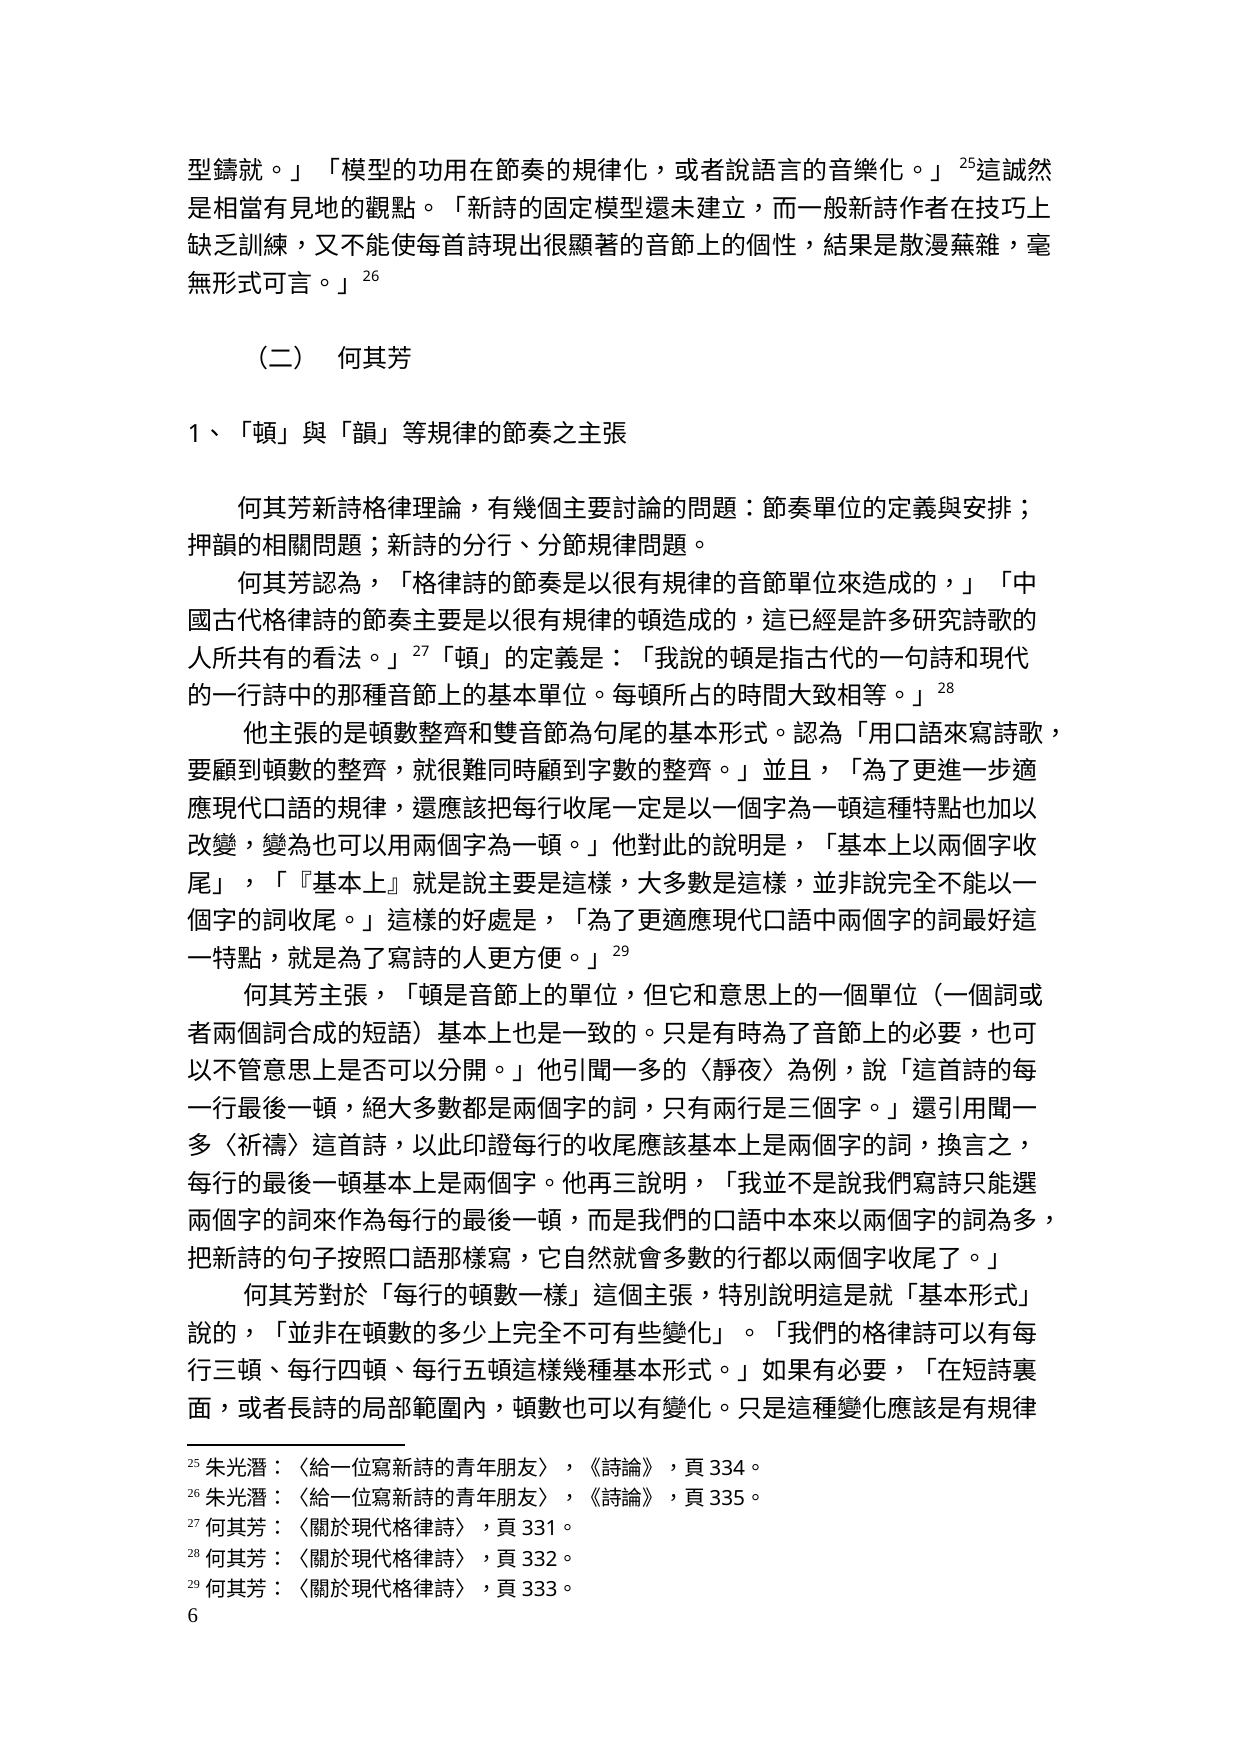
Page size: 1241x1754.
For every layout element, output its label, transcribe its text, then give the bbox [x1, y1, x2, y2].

text 1、「頓」與「韻」等規律的節奏之主張 [187, 412, 1053, 450]
text 他主張的是頓數整齊和雙音節為句尾的基本形式。認為「用口語來寫詩歌，要顧到頓數的整齊，就很難同時顧到字數的整齊。」並且，「為了更進一步適應現代口語的規律，還應該把每行收尾一定是以一個字為一頓這種特點也加以改變，變為也可以用兩個字為一頓。」他對此的說明是，「基本上以兩個字收尾」，「『基本上』就是說主要是這樣，大多數是這樣，並非說完全不能以一個字的詞收尾。」這樣的好處是，「為了更適應現代口語中兩個字的詞最好這一特點，就是為了寫詩的人更方便。」 [187, 712, 1053, 975]
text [187, 1275, 1053, 1425]
list 何其芳 [244, 337, 1053, 375]
text 何其芳認為，「格律詩的節奏是以很有規律的音節單位來造成的，」「中國古代格律詩的節奏主要是以很有規律的頓造成的，這已經是許多研究詩歌的人所共有的看法。」「頓」的定義是：「我說的頓是指古代的一句詩和現代的一行詩中的那種音節上的基本單位。每頓所占的時間大致相等。」 [187, 562, 1053, 712]
text 何其芳主張，「頓是音節上的單位，但它和意思上的一個單位（一個詞或者兩個詞合成的短語）基本上也是一致的。只是有時為了音節上的必要，也可以不管意思上是否可以分開。」他引聞一多的〈靜夜〉為例，說「這首詩的每一行最後一頓，絕大多數都是兩個字的詞，只有兩行是三個字。」還引用聞一多〈祈禱〉這首詩，以此印證每行的收尾應該基本上是兩個字的詞，換言之，每行的最後一頓基本上是兩個字。他再三說明，「我並不是說我們寫詩只能選兩個字的詞來作為每行的最後一頓，而是我們的口語中本來以兩個字的詞為多，把新詩的句子按照口語那樣寫，它自然就會多數的行都以兩個字收尾了。」 [187, 975, 1053, 1275]
text 何其芳新詩格律理論，有幾個主要討論的問題：節奏單位的定義與安排；押韻的相關問題；新詩的分行、分節規律問題。 [187, 487, 1053, 562]
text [187, 150, 1053, 300]
